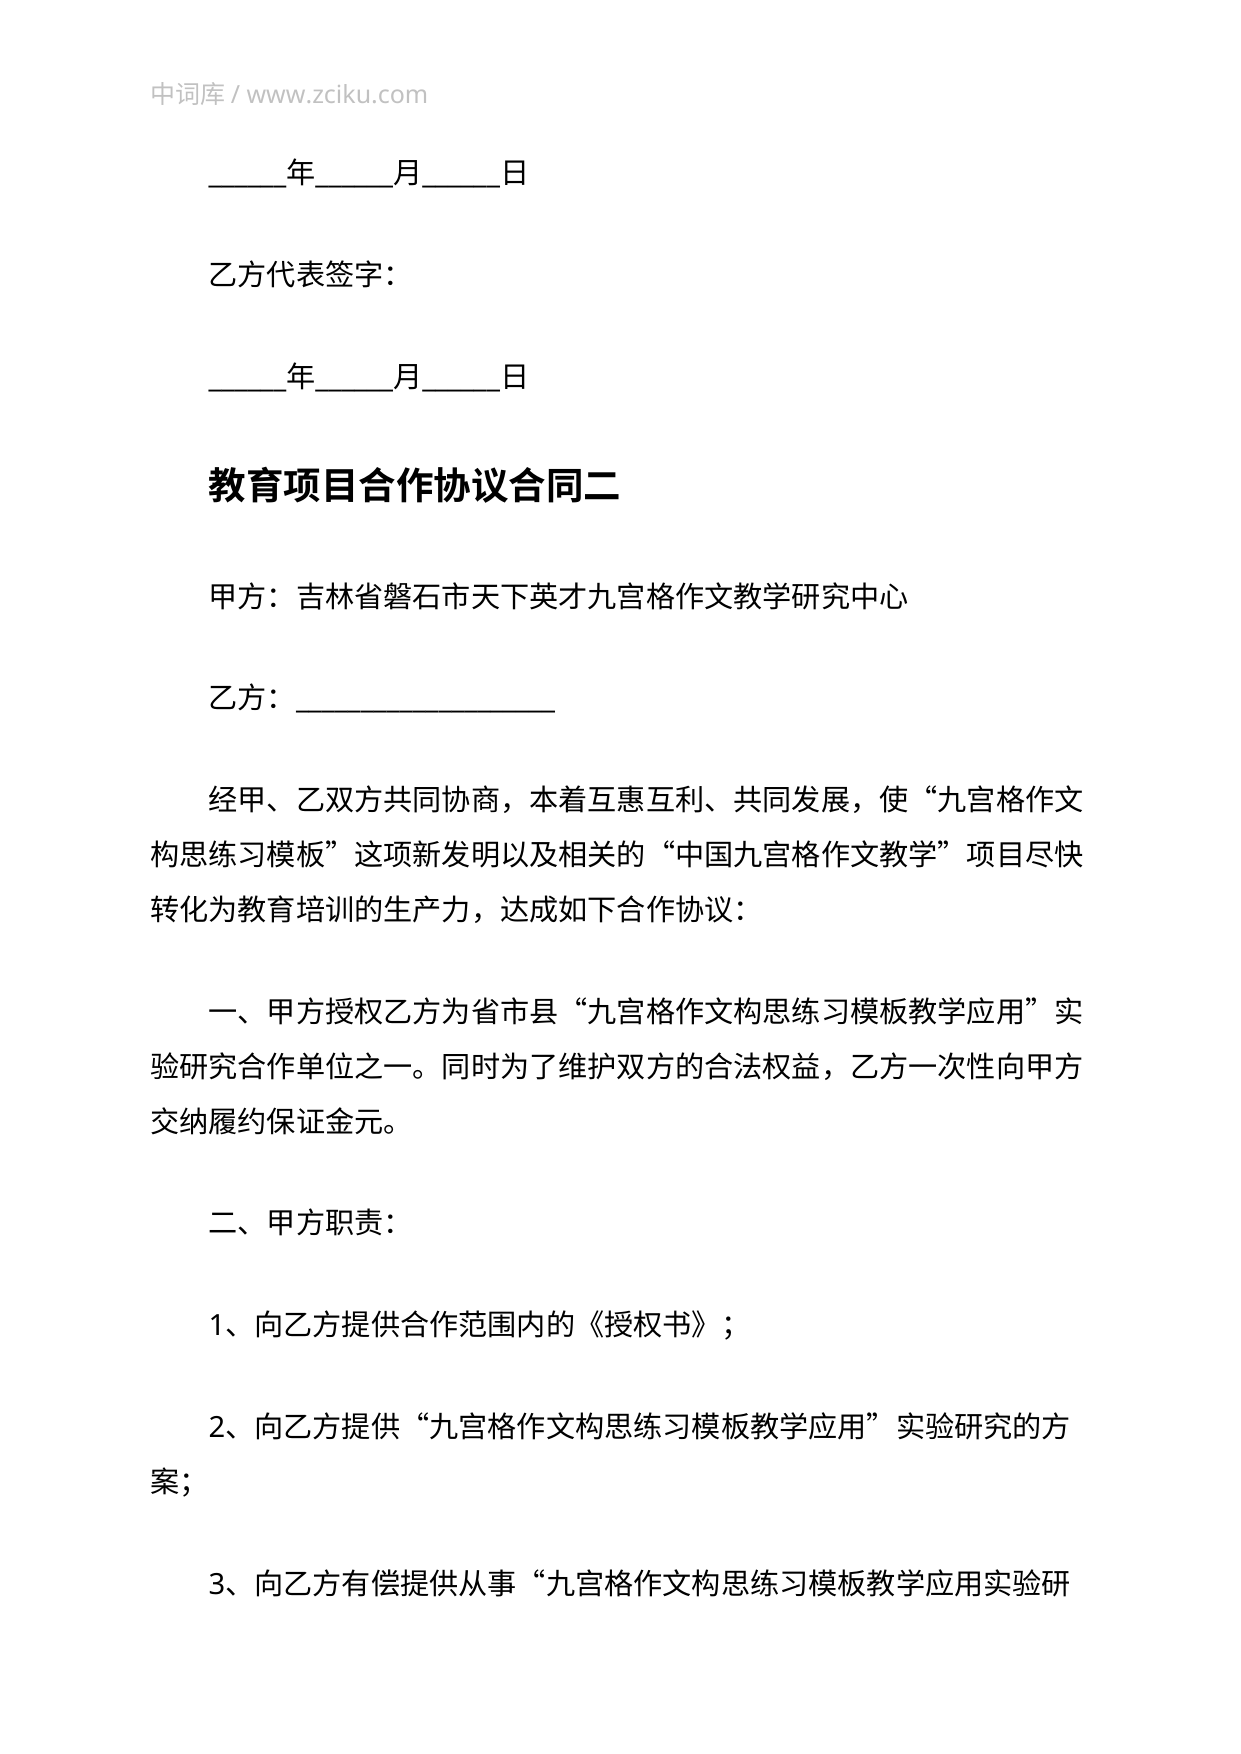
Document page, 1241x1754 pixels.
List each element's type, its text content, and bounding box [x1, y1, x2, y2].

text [150, 1561, 1090, 1603]
text 一、甲方授权乙方为省市县“九宫格作文构思练习模板教学应用”实验研究合作单位之一。同时为了维护双方的合法权益，乙方一次性向甲方交纳履约保证金元。 [150, 988, 1090, 1141]
text 2、向乙方提供“九宫格作文构思练习模板教学应用”实验研究的方案； [150, 1404, 1090, 1501]
text 经甲、乙双方共同协商，本着互惠互利、共同发展，使“九宫格作文构思练习模板”这项新发明以及相关的“中国九宫格作文教学”项目尽快转化为教育培训的生产力，达成如下合作协议： [150, 777, 1090, 929]
text ______年______月______日 [150, 150, 1090, 192]
text 1、向乙方提供合作范围内的《授权书》； [150, 1302, 1090, 1344]
text 甲方：吉林省磐石市天下英才九宫格作文教学研究中心 [150, 573, 1090, 615]
text 教育项目合作协议合同二 [150, 456, 1090, 510]
text 乙方代表签字： [150, 252, 1090, 294]
text 二、甲方职责： [150, 1200, 1090, 1242]
text 乙方：____________________ [150, 675, 1090, 717]
text ______年______月______日 [150, 354, 1090, 396]
